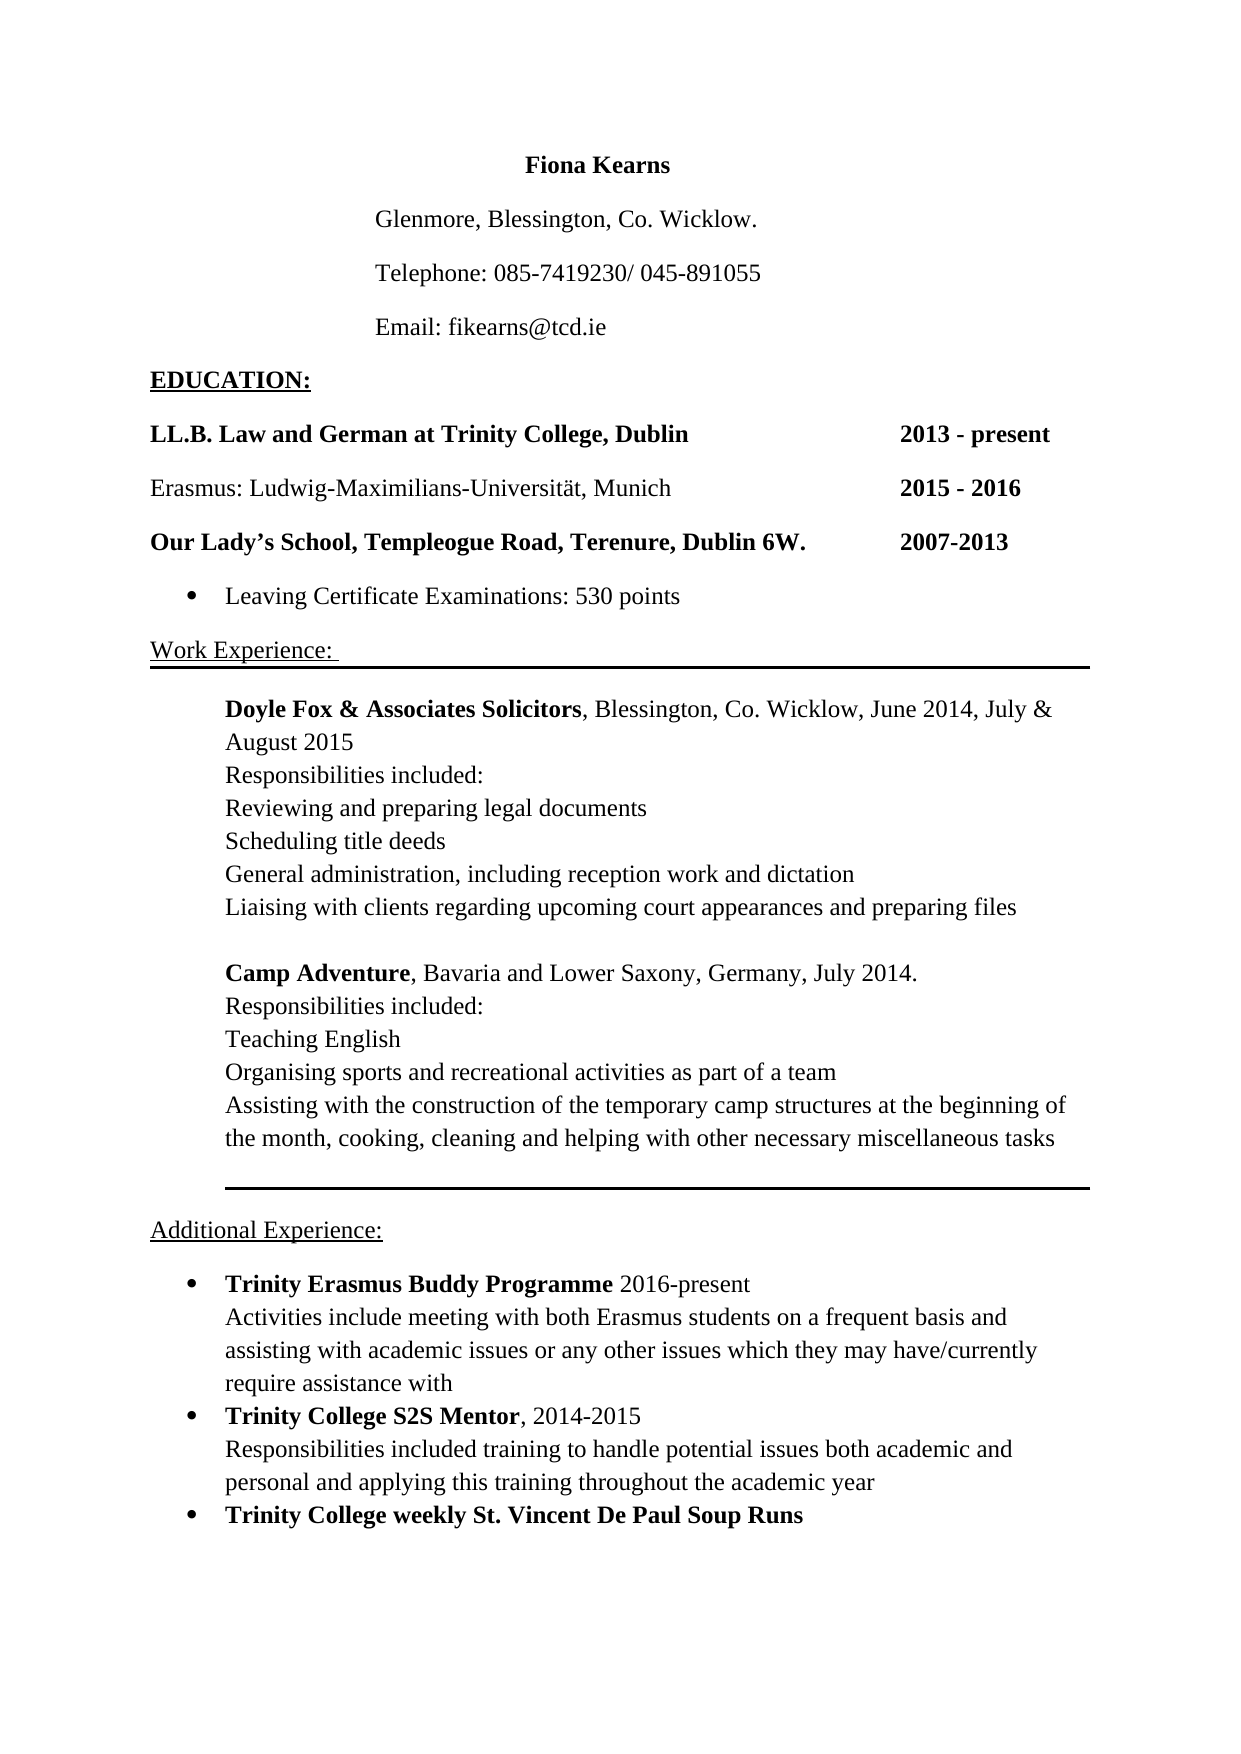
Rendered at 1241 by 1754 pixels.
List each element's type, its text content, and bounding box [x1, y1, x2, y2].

list Scheduling title deeds [225, 826, 1090, 854]
text Our Lady’s School, Templeogue Road, Terenure, Dublin 6W. 2007-2013 [150, 527, 1090, 556]
list Responsibilities included: [225, 760, 1090, 788]
list Doyle Fox & Associates Solicitors, Blessington, Co. Wicklow, June 2014, July & August 2015 [225, 694, 1090, 756]
list Reviewing and preparing legal documents [225, 793, 1090, 822]
text Erasmus: Ludwig-Maximilians-Universität, Munich 2015 - 2016 [150, 473, 1090, 502]
list Trinity Erasmus Buddy Programme 2016-present [187, 1269, 1090, 1298]
list Activities include meeting with both Erasmus students on a frequent basis and assisting with academic issues or any other issues which they may have/currently require assistance with [225, 1302, 1090, 1397]
list Liaising with clients regarding upcoming court appearances and preparing files [225, 892, 1090, 921]
list Teaching English [225, 1024, 1090, 1053]
list Leaving Certificate Examinations: 530 points [187, 581, 1090, 609]
text Work Experience: [150, 635, 1090, 666]
text Additional Experience: [150, 1215, 1090, 1244]
list Trinity College weekly St. Vincent De Paul Soup Runs [187, 1500, 1090, 1529]
list Organising sports and recreational activities as part of a team [225, 1057, 1090, 1086]
list General administration, including reception work and dictation [225, 859, 1090, 888]
list Responsibilities included: [225, 991, 1090, 1020]
text Email: fikearns@tcd.ie [300, 312, 1090, 340]
text Glenmore, Blessington, Co. Wicklow. [375, 204, 1090, 233]
text Fiona Kearns [450, 150, 1090, 179]
list Camp Adventure, Bavaria and Lower Saxony, Germany, July 2014. [225, 958, 1090, 987]
text EDUCATION: [150, 365, 1090, 394]
text Telephone: 085-7419230/ 045-891055 [300, 258, 1090, 286]
list Assisting with the construction of the temporary camp structures at the beginning of the month, cooking, cleaning and helping with other necessary miscellaneous tasks [225, 1090, 1090, 1152]
text LL.B. Law and German at Trinity College, Dublin 2013 - present [150, 419, 1090, 448]
list Trinity College S2S Mentor, 2014-2015 [187, 1401, 1090, 1430]
list Responsibilities included training to handle potential issues both academic and personal and applying this training throughout the academic year [225, 1434, 1090, 1496]
